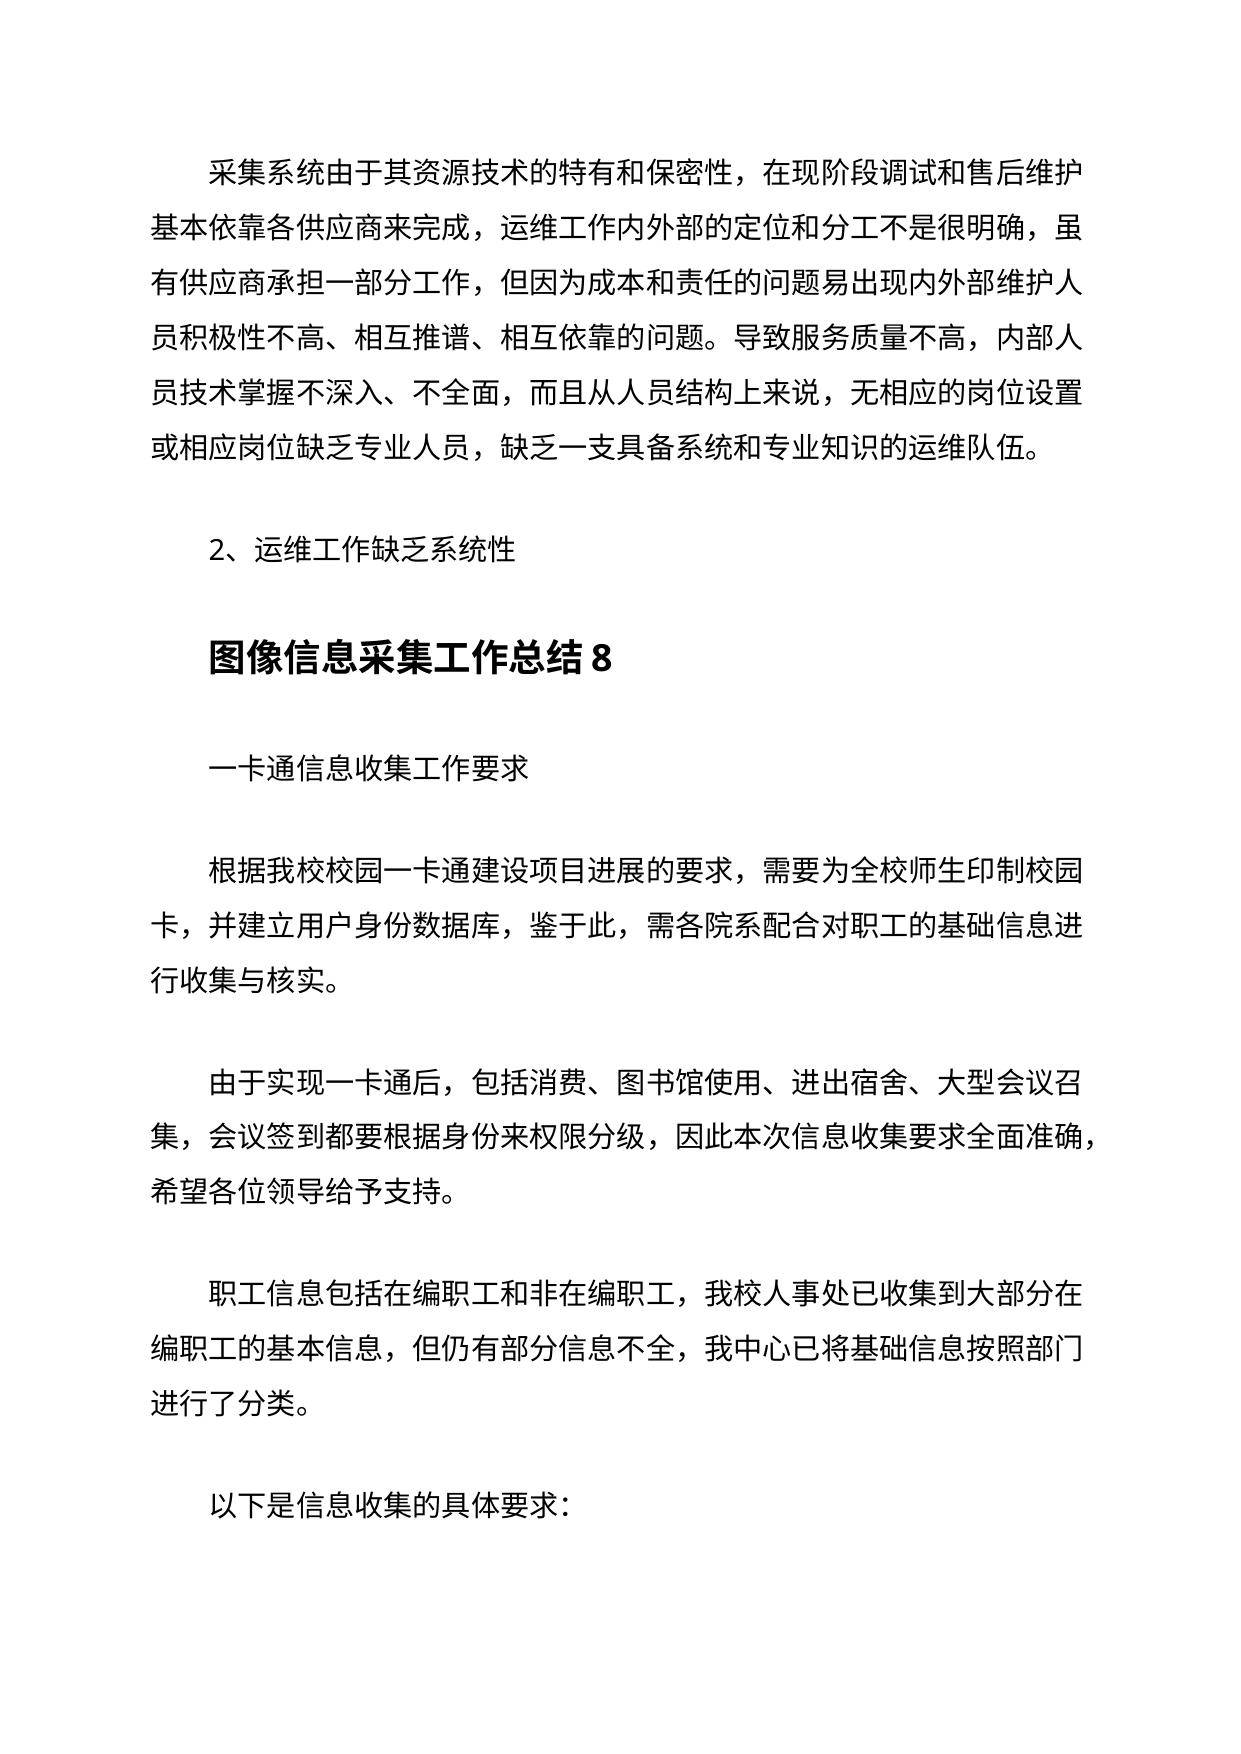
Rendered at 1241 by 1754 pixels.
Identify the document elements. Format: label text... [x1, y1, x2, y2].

text 以下是信息收集的具体要求： [150, 1482, 1090, 1524]
text 2、运维工作缺乏系统性 [150, 526, 1090, 569]
text 根据我校校园一卡通建设项目进展的要求，需要为全校师生印制校园卡，并建立用户身份数据库，鉴于此，需各院系配合对职工的基础信息进行收集与核实。 [150, 848, 1090, 1000]
text 职工信息包括在编职工和非在编职工，我校人事处已收集到大部分在编职工的基本信息，但仍有部分信息不全，我中心已将基础信息按照部门进行了分类。 [150, 1271, 1090, 1423]
text 采集系统由于其资源技术的特有和保密性，在现阶段调试和售后维护基本依靠各供应商来完成，运维工作内外部的定位和分工不是很明确，虽有供应商承担一部分工作，但因为成本和责任的问题易出现内外部维护人员积极性不高、相互推谱、相互依靠的问题。导致服务质量不高，内部人员技术掌握不深入、不全面，而且从人员结构上来说，无相应的岗位设置或相应岗位缺乏专业人员，缺乏一支具备系统和专业知识的运维队伍。 [150, 150, 1090, 467]
text 一卡通信息收集工作要求 [150, 746, 1090, 788]
text 图像信息采集工作总结8 [150, 628, 1090, 683]
text 由于实现一卡通后，包括消费、图书馆使用、进出宿舍、大型会议召集，会议签到都要根据身份来权限分级，因此本次信息收集要求全面准确，希望各位领导给予支持。 [150, 1059, 1090, 1211]
